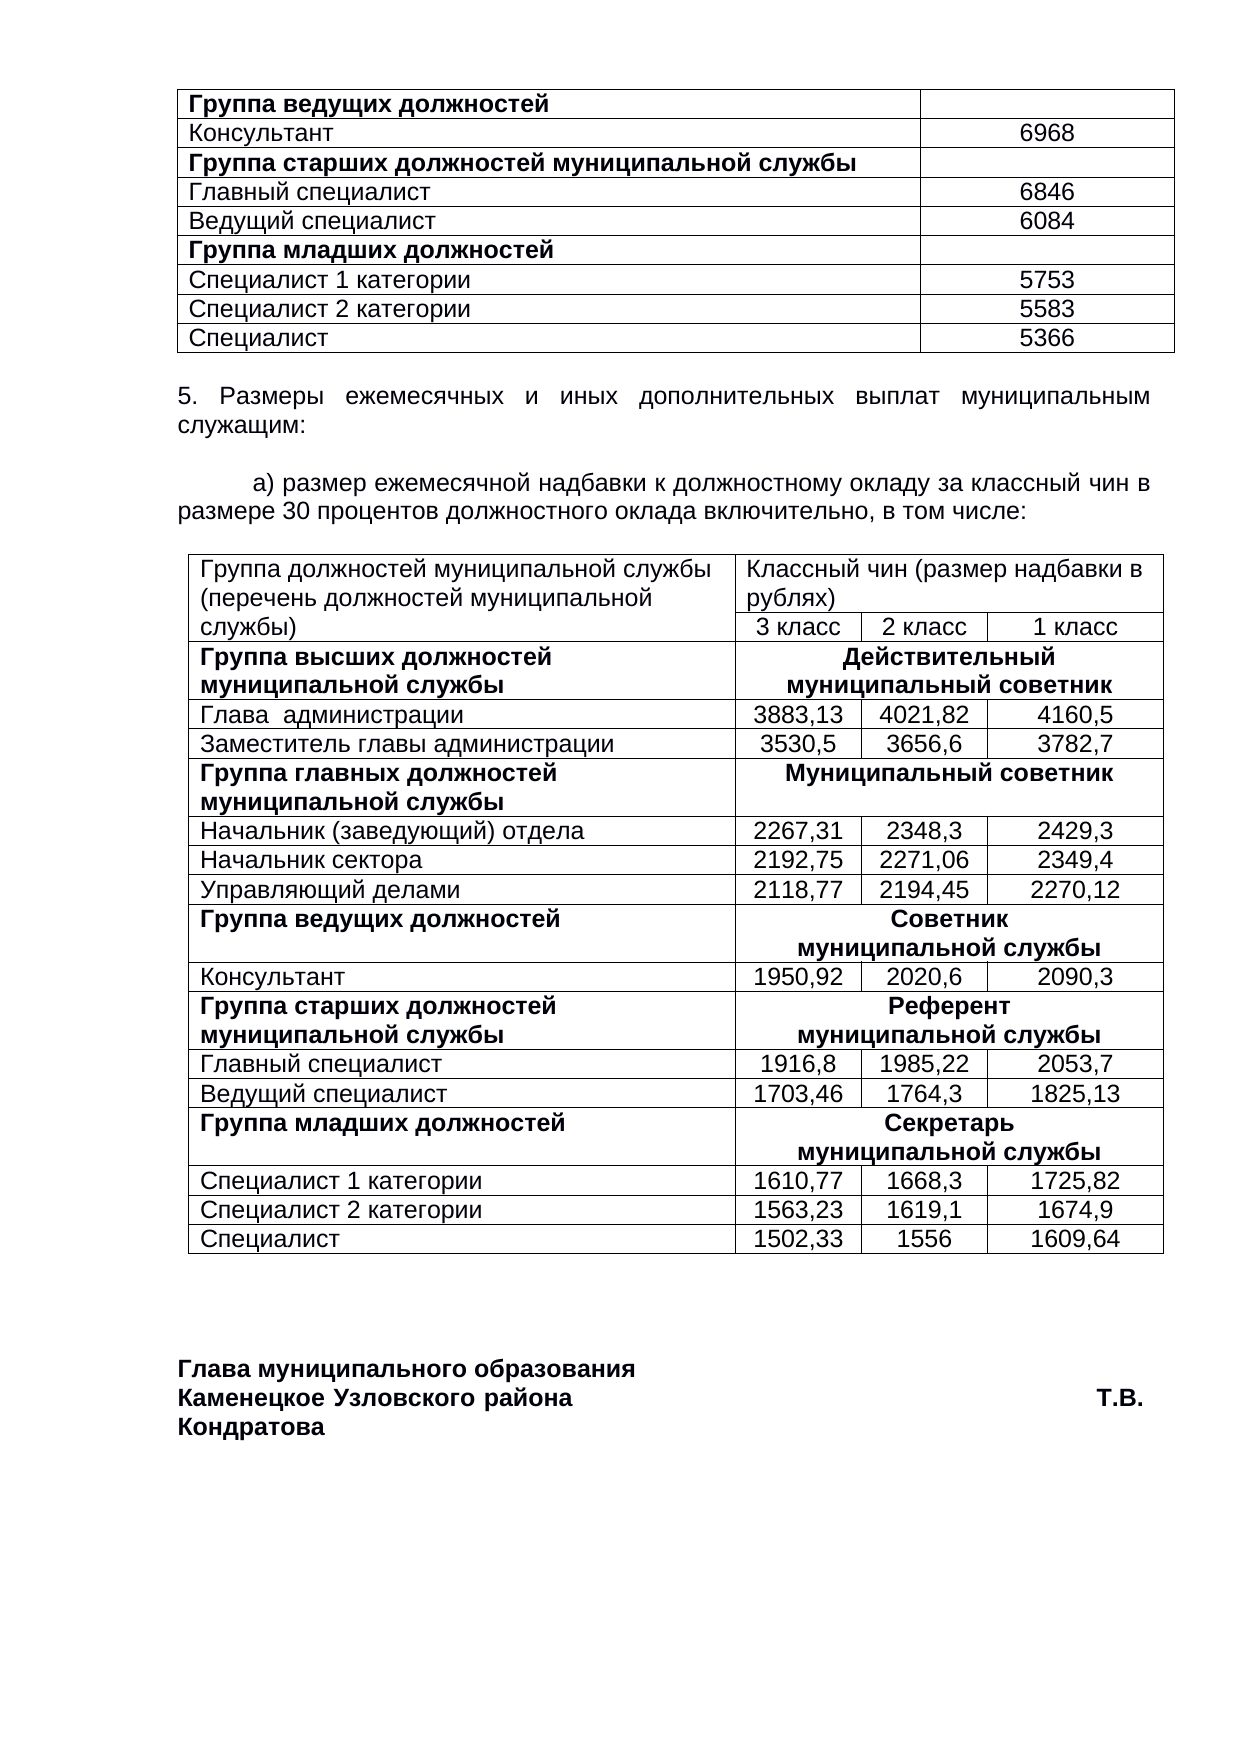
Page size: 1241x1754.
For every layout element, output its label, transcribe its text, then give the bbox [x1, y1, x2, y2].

table_cell 2020,6 [862, 963, 987, 991]
table_cell 5583 [921, 295, 1174, 323]
table_cell Группа ведущих должностей [189, 905, 735, 961]
table_cell Консультант [189, 963, 735, 991]
table_cell 2118,77 [736, 875, 861, 903]
table_cell 4021,82 [862, 700, 987, 728]
table_cell Специалист 2 категории [178, 295, 920, 323]
table_cell Начальник (заведующий) отдела [189, 817, 735, 845]
table_cell 1609,64 [988, 1225, 1163, 1253]
table_cell Действительный муниципальный советник [736, 642, 1163, 699]
table_cell 1610,77 [736, 1166, 861, 1194]
table_cell Ведущий специалист [178, 207, 920, 235]
text а) размер ежемесячной надбавки к должностному окладу за классный чин в размере 30 процентов должностного оклада включительно, в том числе: [177, 467, 1152, 525]
table_cell Референт муниципальной службы [736, 992, 1163, 1049]
table_cell [921, 236, 1174, 264]
table_cell Группа высших должностей муниципальной службы [189, 642, 735, 699]
table_cell Группа младших должностей [189, 1108, 735, 1165]
table_cell 3656,6 [862, 729, 987, 758]
table_cell Группа ведущих должностей [178, 90, 920, 118]
table_cell 1502,33 [736, 1225, 861, 1253]
table_cell Глава администрации [189, 700, 735, 728]
table_cell 1725,82 [988, 1166, 1163, 1194]
table_cell Главный специалист [189, 1050, 735, 1078]
table_cell 2053,7 [988, 1050, 1163, 1078]
table_cell 1825,13 [988, 1079, 1163, 1107]
table_cell 1764,3 [862, 1079, 987, 1107]
title Глава муниципального образования [177, 1354, 1152, 1383]
table_cell Группа младших должностей [178, 236, 920, 264]
table_cell 2194,45 [862, 875, 987, 903]
table_cell 1916,8 [736, 1050, 861, 1078]
table_header Классный чин (размер надбавки в рублях) [736, 555, 1163, 612]
table_cell 3 класс [736, 613, 861, 641]
table_cell 3530,5 [736, 729, 861, 758]
table_cell 1674,9 [988, 1196, 1163, 1224]
table_cell 3883,13 [736, 700, 861, 728]
table_header Группа должностей муниципальной службы (перечень должностей муниципальной службы) [189, 555, 735, 641]
table_cell Специалист 2 категории [189, 1196, 735, 1224]
table_cell 1950,92 [736, 963, 861, 991]
table_cell Ведущий специалист [189, 1079, 735, 1107]
table_cell 1668,3 [862, 1166, 987, 1194]
title Каменецкое Узловского района Т.В. Кондратова [177, 1383, 1152, 1441]
table_cell [921, 90, 1174, 118]
table_cell Специалист 1 категории [178, 265, 920, 293]
table_cell Консультант [178, 119, 920, 147]
table_cell [921, 148, 1174, 176]
table_cell Группа главных должностей муниципальной службы [189, 759, 735, 816]
table_cell Группа старших должностей муниципальной службы [189, 992, 735, 1049]
table_cell 1703,46 [736, 1079, 861, 1107]
table_cell 3782,7 [988, 729, 1163, 758]
table_cell 5753 [921, 265, 1174, 293]
table_cell 6968 [921, 119, 1174, 147]
table_cell Секретарь муниципальной службы [736, 1108, 1163, 1165]
table_cell Группа старших должностей муниципальной службы [178, 148, 920, 176]
table_cell Управляющий делами [189, 875, 735, 903]
table_cell Советник муниципальной службы [736, 905, 1163, 961]
table_cell Специалист 1 категории [189, 1166, 735, 1194]
table_cell 2348,3 [862, 817, 987, 845]
table_cell Начальник сектора [189, 846, 735, 874]
table_cell 2192,75 [736, 846, 861, 874]
table_cell 2349,4 [988, 846, 1163, 874]
table_cell 1985,22 [862, 1050, 987, 1078]
table_cell 1619,1 [862, 1196, 987, 1224]
table_cell Главный специалист [178, 178, 920, 206]
table_cell 4160,5 [988, 700, 1163, 728]
table_cell 6846 [921, 178, 1174, 206]
table_cell 2090,3 [988, 963, 1163, 991]
table_cell 2270,12 [988, 875, 1163, 903]
table_cell Заместитель главы администрации [189, 729, 735, 758]
table_cell 2 класс [862, 613, 987, 641]
table_cell 1563,23 [736, 1196, 861, 1224]
table_cell Специалист [189, 1225, 735, 1253]
table_cell 2271,06 [862, 846, 987, 874]
table_cell 5366 [921, 324, 1174, 352]
table_cell Муниципальный советник [736, 759, 1163, 816]
text 5. Размеры ежемесячных и иных дополнительных выплат муниципальным служащим: [177, 381, 1152, 439]
table_cell 2267,31 [736, 817, 861, 845]
table_cell 1 класс [988, 613, 1163, 641]
table_cell Специалист [178, 324, 920, 352]
table_cell 6084 [921, 207, 1174, 235]
table_cell 2429,3 [988, 817, 1163, 845]
table_cell 1556 [862, 1225, 987, 1253]
